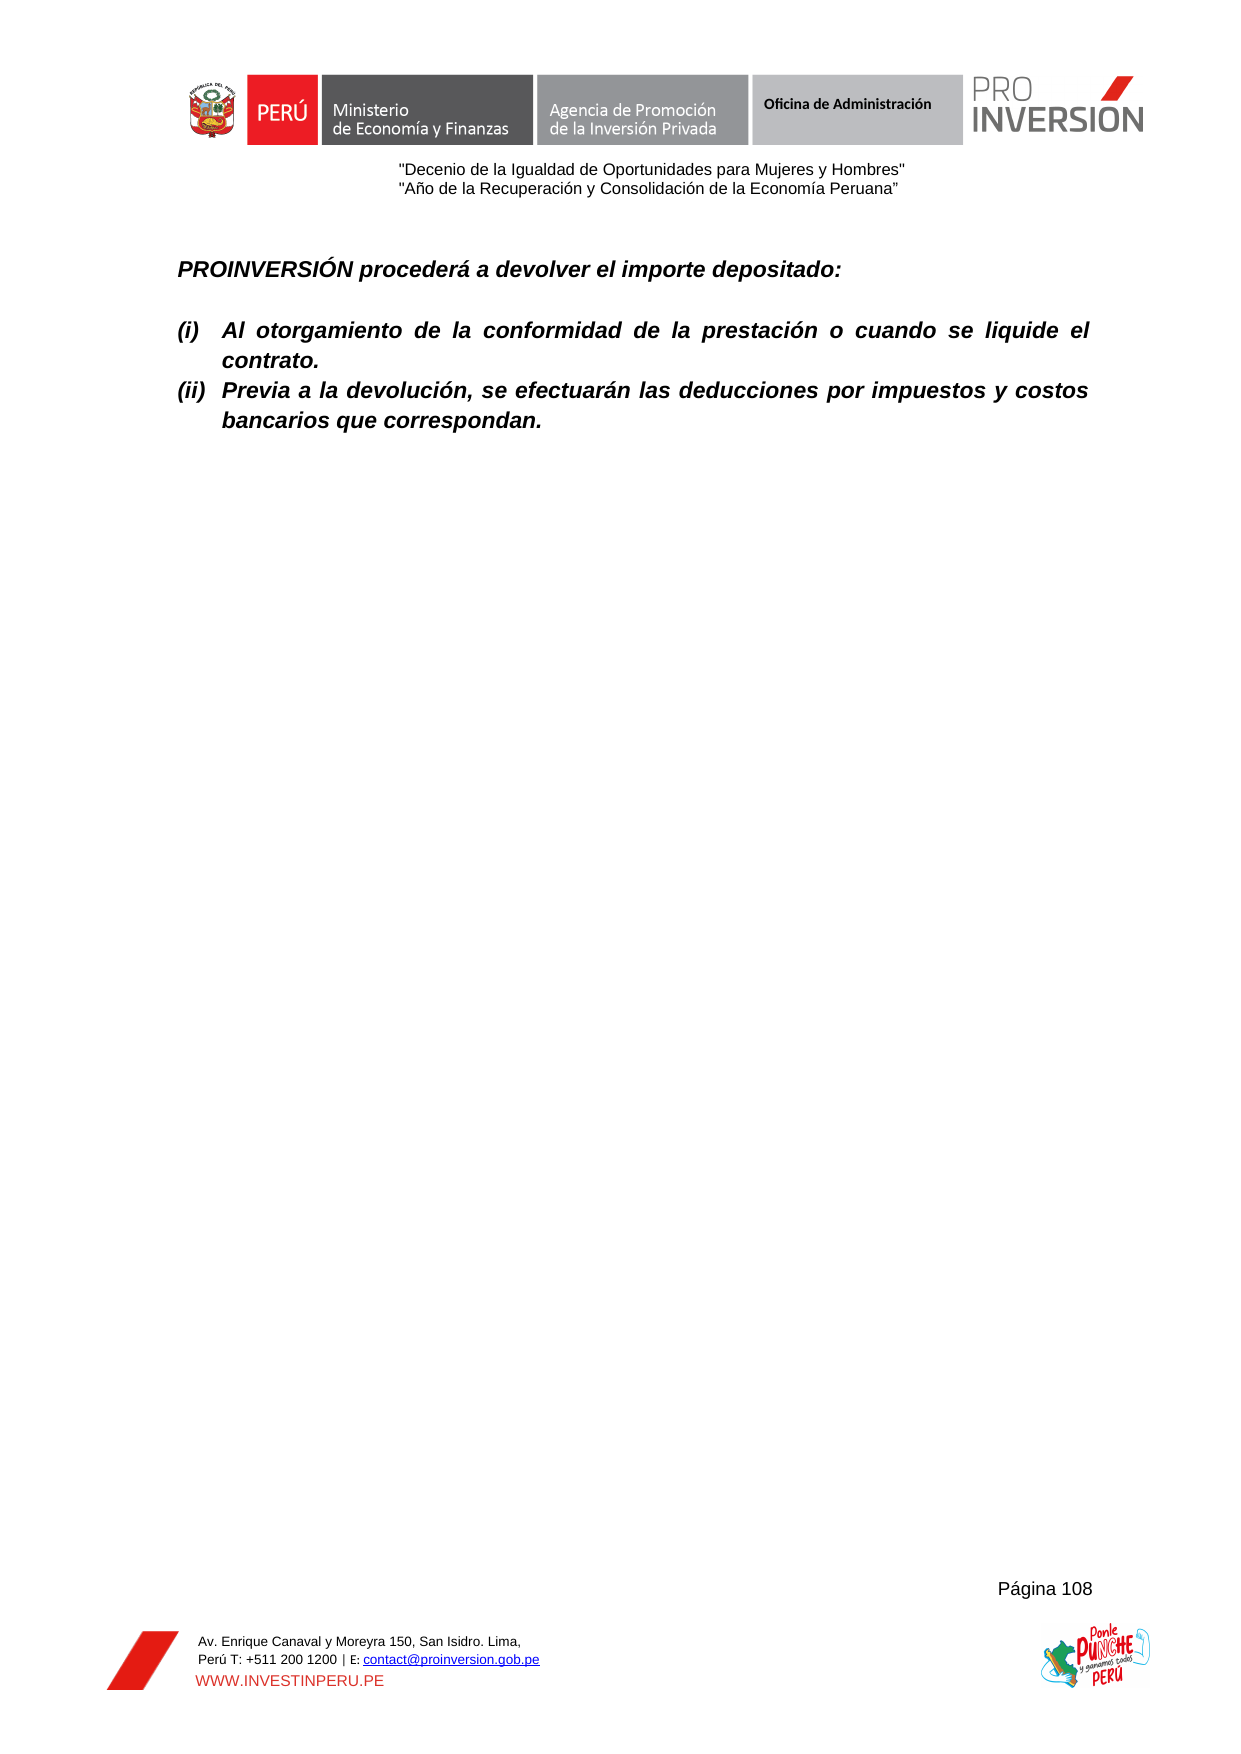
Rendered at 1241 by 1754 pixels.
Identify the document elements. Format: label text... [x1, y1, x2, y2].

picture [106, 1631, 179, 1690]
text PROINVERSIÓN procederá a devolver el importe depositado: [177, 256, 1092, 283]
list Previa a la devolución, se efectuarán las deducciones por impuestos y costos bancarios que correspondan. [177, 377, 1092, 434]
list Al otorgamiento de la conformidad de la prestación o cuando se liquide el contrato. [177, 317, 1092, 373]
picture [1041, 1623, 1150, 1688]
picture [973, 76, 1143, 132]
picture [177, 74, 964, 145]
